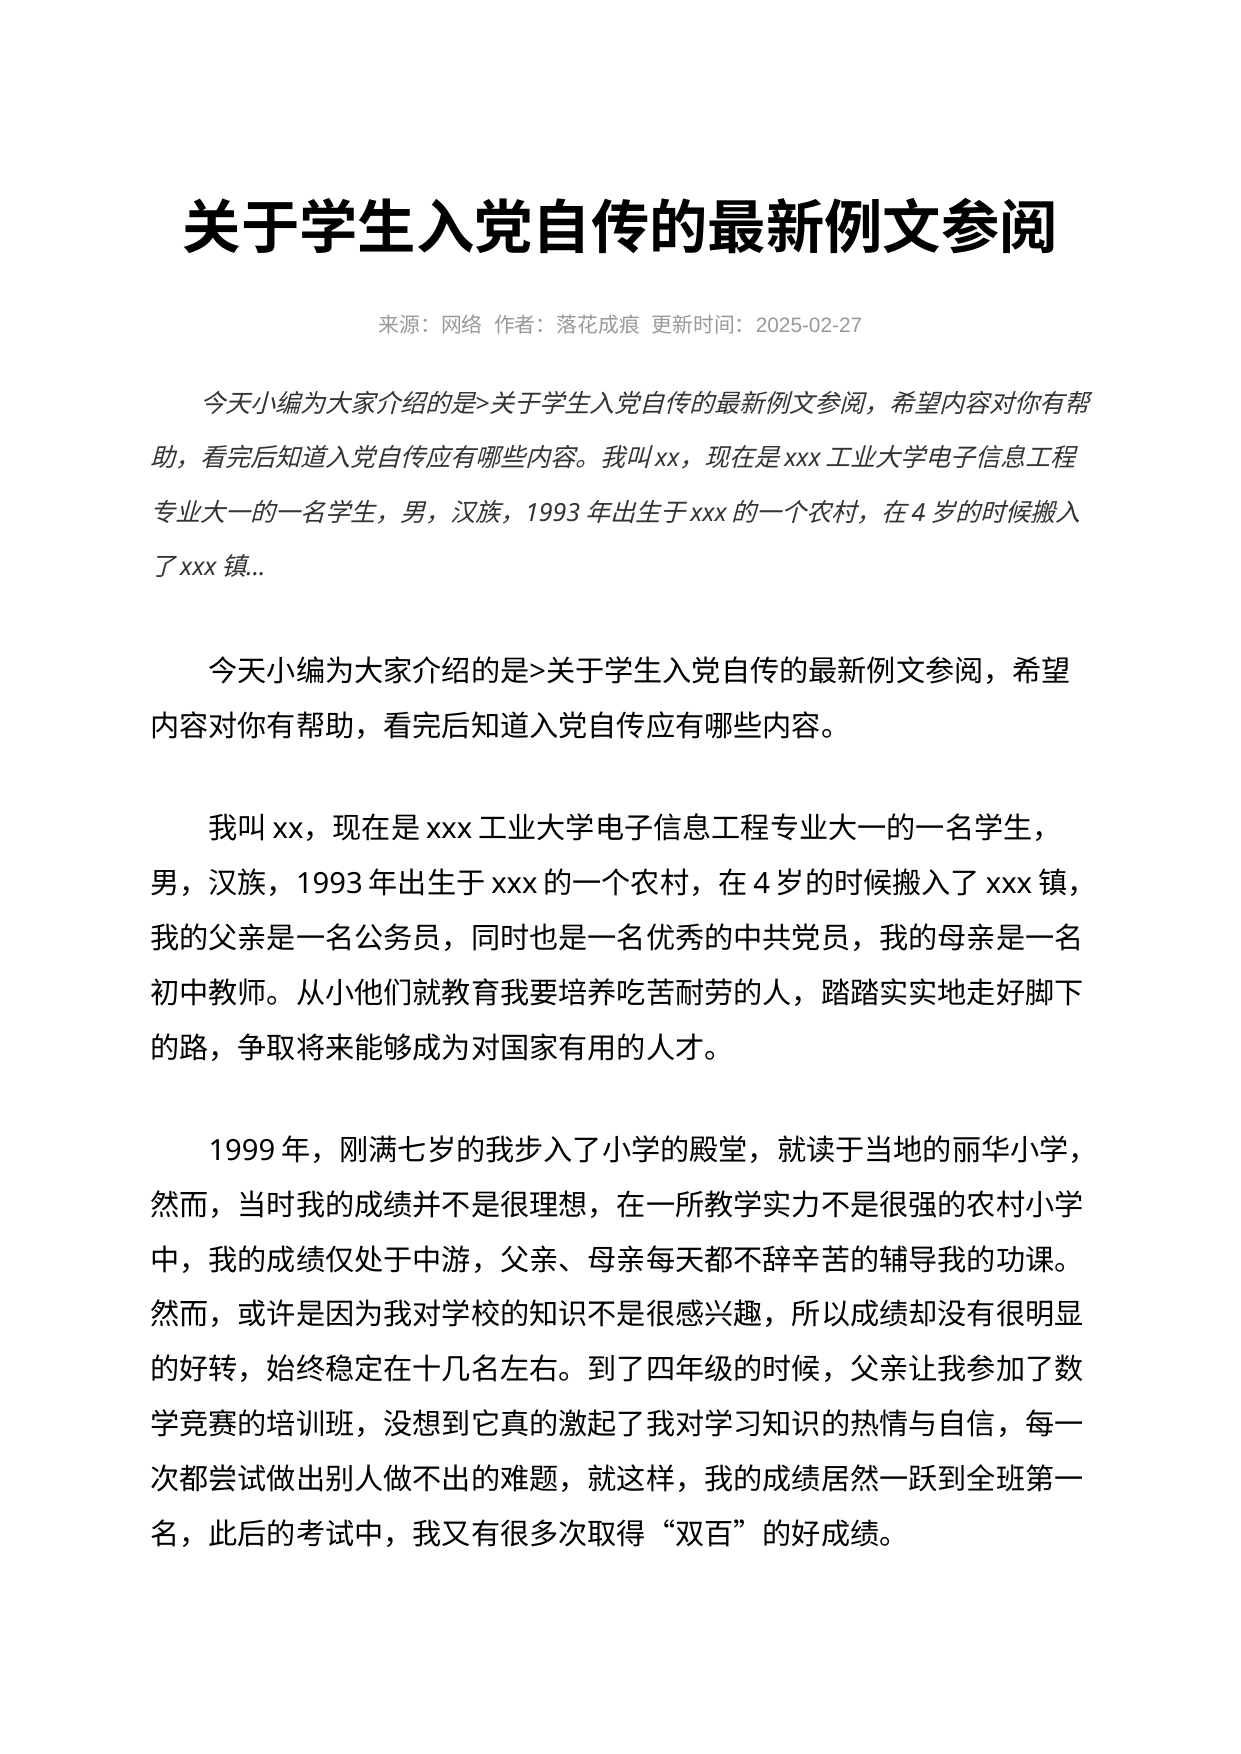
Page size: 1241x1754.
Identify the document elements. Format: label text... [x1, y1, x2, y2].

text 今天小编为大家介绍的是>关于学生入党自传的最新例文参阅，希望内容对你有帮助，看完后知道入党自传应有哪些内容。 [150, 648, 1090, 745]
text 来源：网络 作者：落花成痕 更新时间：2025-02-27 [150, 313, 1090, 337]
text 今天小编为大家介绍的是>关于学生入党自传的最新例文参阅，希望内容对你有帮助，看完后知道入党自传应有哪些内容。我叫xx，现在是xxx工业大学电子信息工程专业大一的一名学生，男，汉族，1993年出生于xxx的一个农村，在4岁的时候搬入了xxx镇... [150, 383, 1090, 583]
text 1999年，刚满七岁的我步入了小学的殿堂，就读于当地的丽华小学，然而，当时我的成绩并不是很理想，在一所教学实力不是很强的农村小学中，我的成绩仅处于中游，父亲、母亲每天都不辞辛苦的辅导我的功课。然而，或许是因为我对学校的知识不是很感兴趣，所以成绩却没有很明显的好转，始终稳定在十几名左右。到了四年级的时候，父亲让我参加了数学竞赛的培训班，没想到它真的激起了我对学习知识的热情与自信，每一次都尝试做出别人做不出的难题，就这样，我的成绩居然一跃到全班第一名，此后的考试中，我又有很多次取得“双百”的好成绩。 [150, 1126, 1090, 1553]
subtitle 关于学生入党自传的最新例文参阅 [150, 181, 1090, 266]
text 我叫xx，现在是xxx工业大学电子信息工程专业大一的一名学生，男，汉族，1993年出生于xxx的一个农村，在4岁的时候搬入了xxx镇，我的父亲是一名公务员，同时也是一名优秀的中共党员，我的母亲是一名初中教师。从小他们就教育我要培养吃苦耐劳的人，踏踏实实地走好脚下的路，争取将来能够成为对国家有用的人才。 [150, 804, 1090, 1067]
